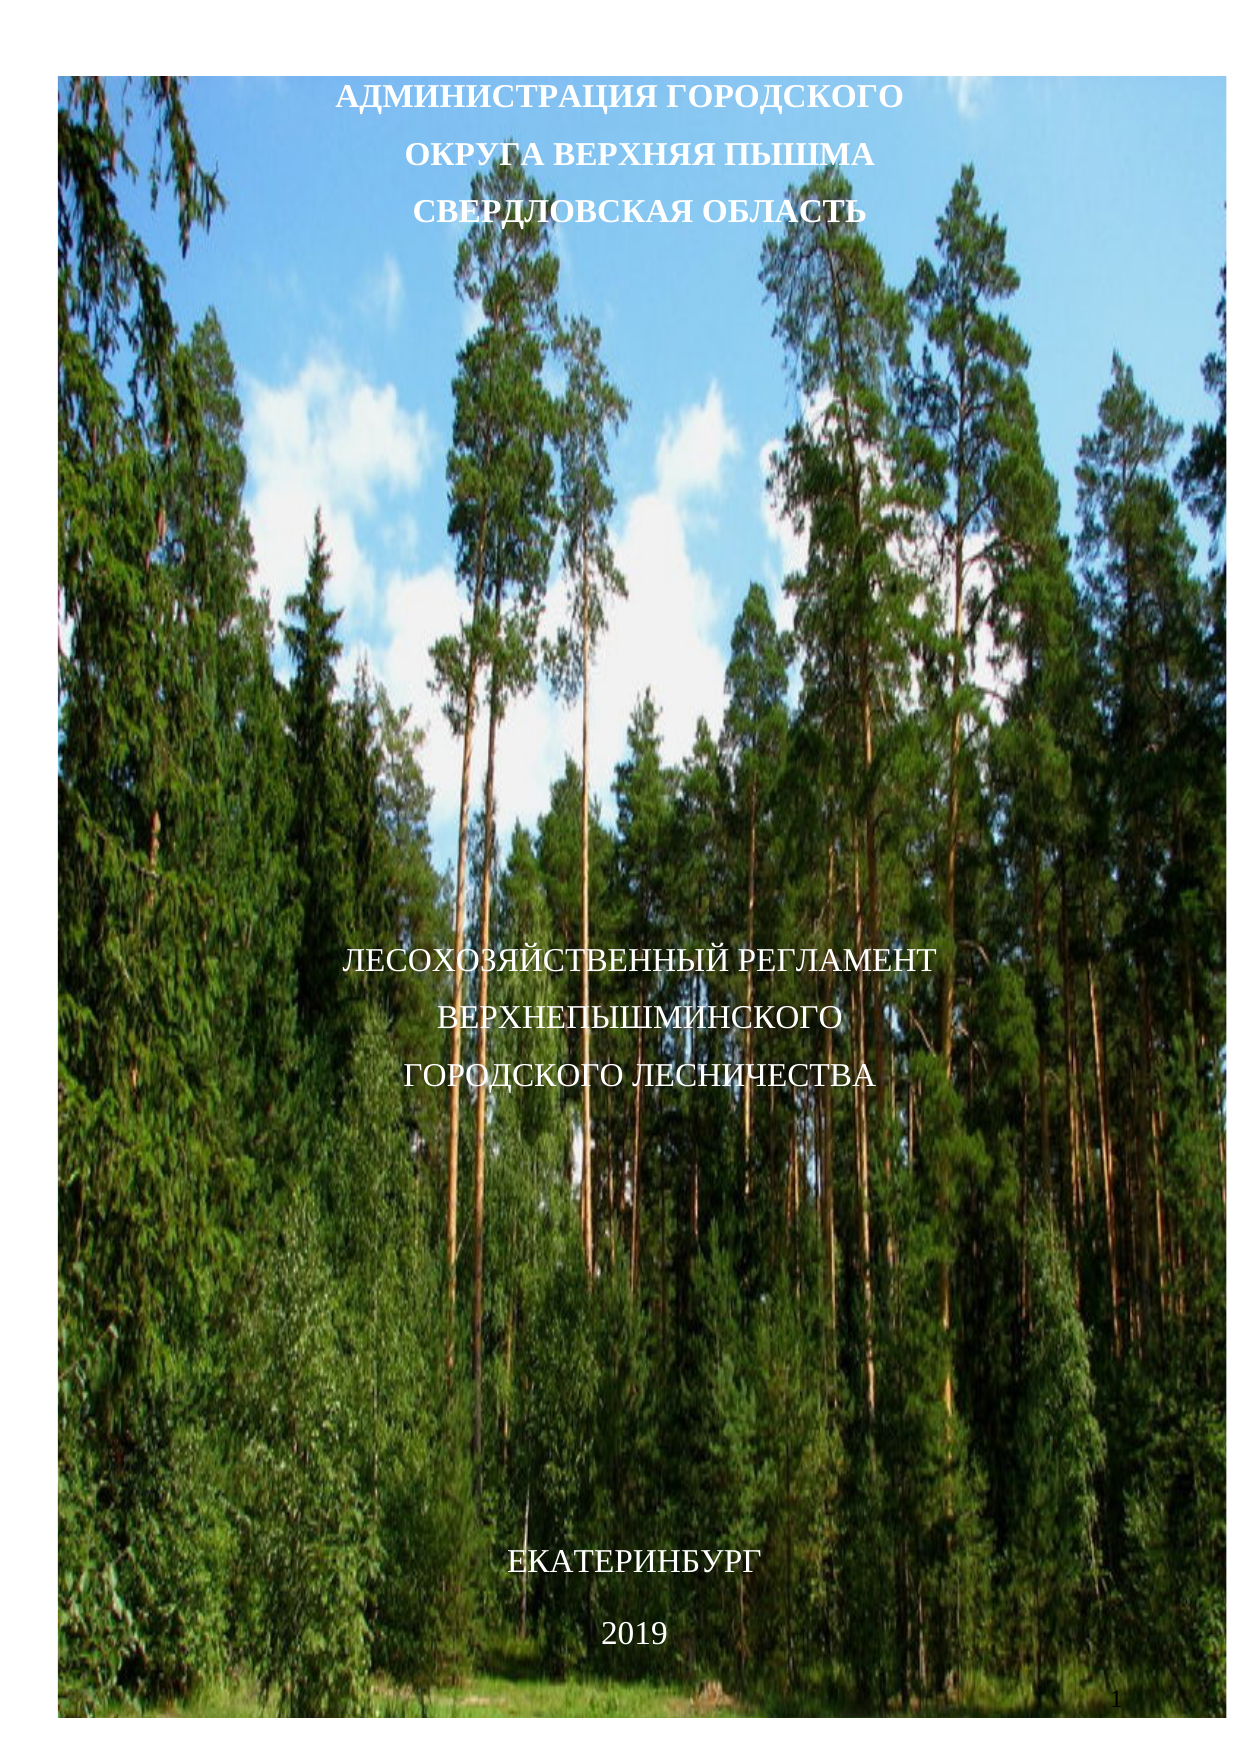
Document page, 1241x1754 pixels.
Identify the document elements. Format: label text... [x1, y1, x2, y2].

text ВЕРХНЕПЫШМИНСКОГО [108, 998, 1171, 1036]
text ОКРУГА ВЕРХНЯЯ ПЫШМА [108, 134, 1171, 173]
text ГОРОДСКОГО ЛЕСНИЧЕСТВА [108, 1055, 1171, 1093]
text ЛЕСОХОЗЯЙСТВЕННЫЙ РЕГЛАМЕНТ [108, 940, 1171, 978]
text 2019 [108, 1613, 1160, 1652]
picture [57, 76, 1227, 1718]
text АДМИНИСТРАЦИЯ ГОРОДСКОГО [59, 77, 1171, 115]
text СВЕРДЛОВСКАЯ ОБЛАСТЬ [108, 192, 1171, 230]
text ЕКАТЕРИНБУРГ [108, 1541, 1160, 1580]
